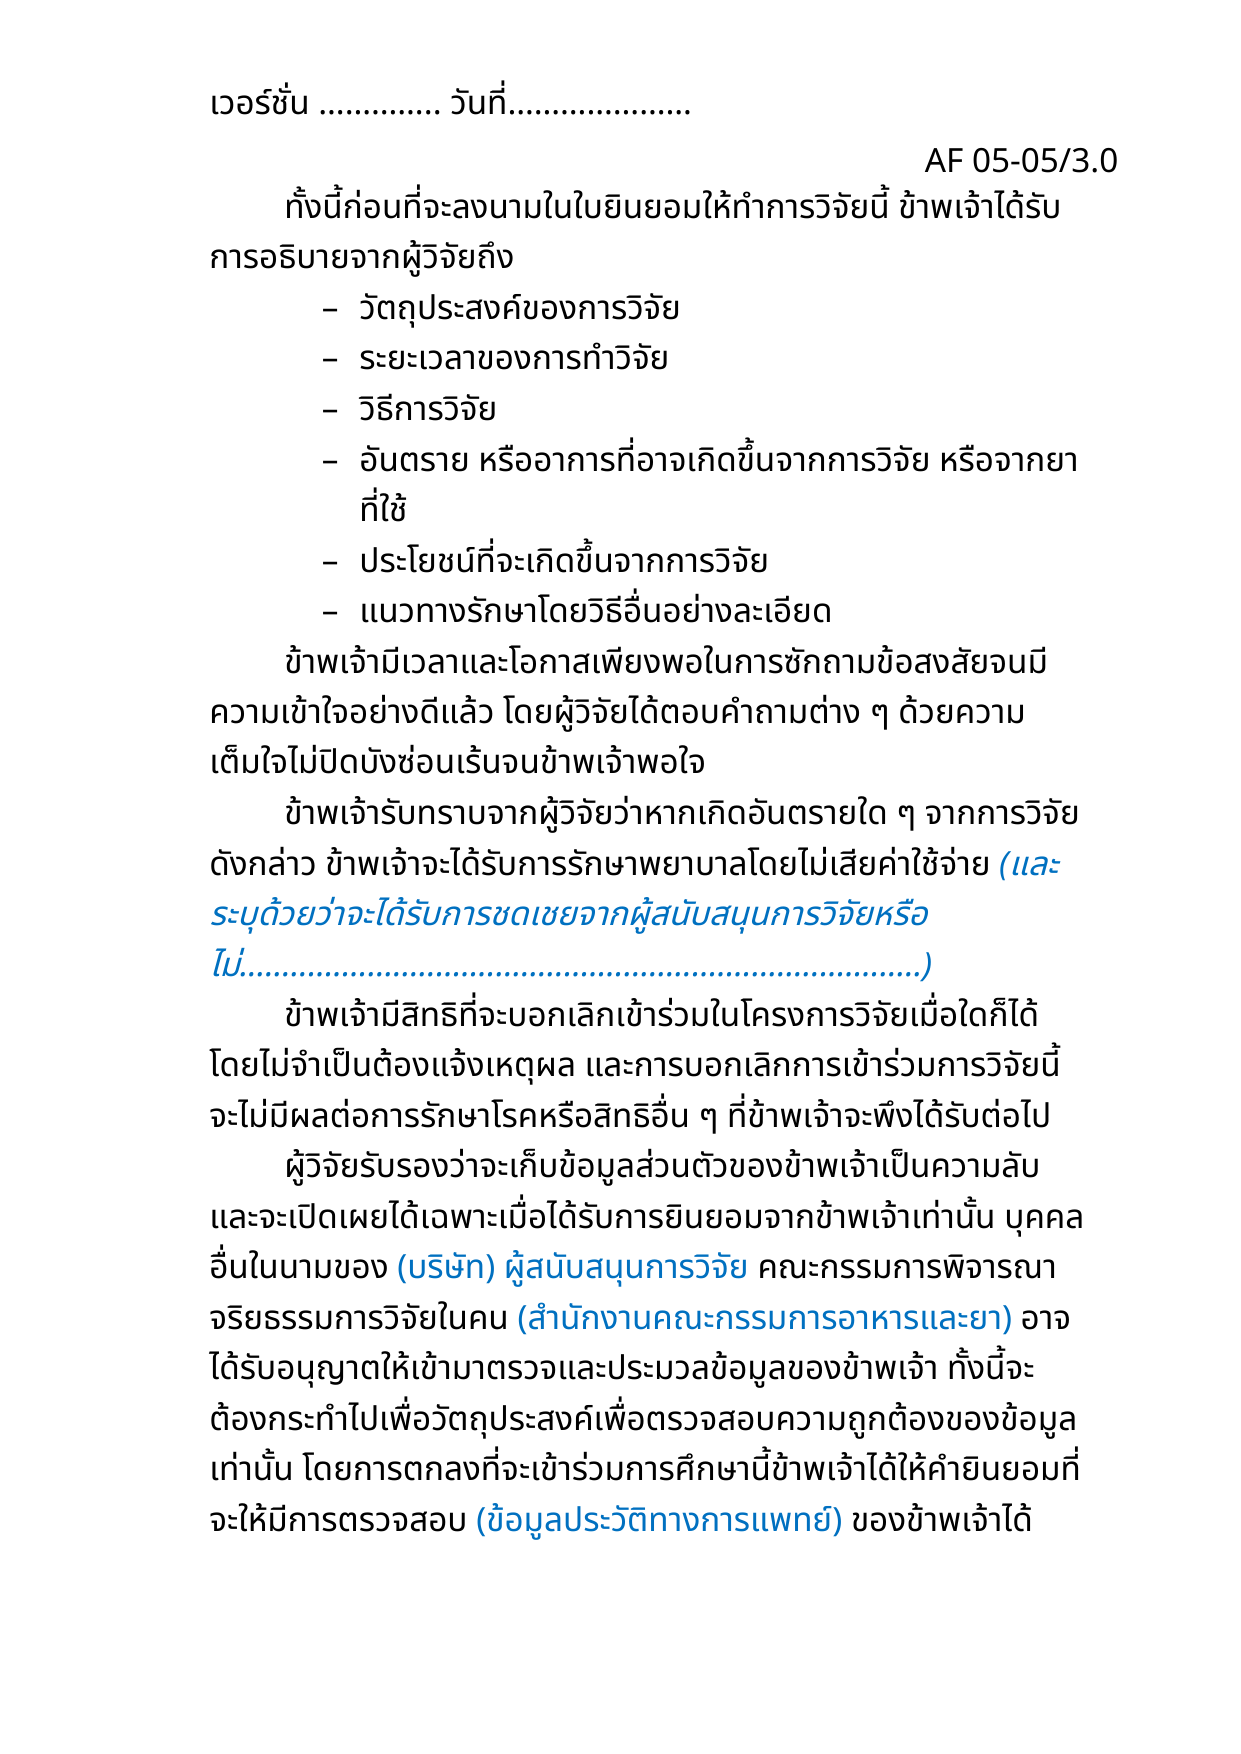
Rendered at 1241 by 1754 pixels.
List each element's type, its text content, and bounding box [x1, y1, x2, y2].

text ทั้งนี้ก่อนที่จะลงนามในใบยินยอมให้ทำการวิจัยนี้ ข้าพเจ้าได้รับการอธิบายจากผู้วิจัยถึง [209, 183, 1090, 283]
list อันตราย หรืออาการที่อาจเกิดขึ้นจากการวิจัย หรือจากยาที่ใช้ [322, 435, 1090, 536]
list ประโยชน์ที่จะเกิดขึ้นจากการวิจัย [322, 536, 1090, 587]
list วัตถุประสงค์ของการวิจัย [322, 283, 1090, 334]
list ระยะเวลาของการทำวิจัย [322, 334, 1090, 385]
text ข้าพเจ้ามีสิทธิที่จะบอกเลิกเข้าร่วมในโครงการวิจัยเมื่อใดก็ได้ โดยไม่จำเป็นต้องแจ้งเหตุผล และการบอกเลิกการเข้าร่วมการวิจัยนี้ จะไม่มีผลต่อการรักษาโรคหรือสิทธิอื่น ๆ ที่ข้าพเจ้าจะพึงได้รับต่อไป [209, 991, 1090, 1142]
list แนวทางรักษาโดยวิธีอื่นอย่างละเอียด [322, 587, 1090, 638]
text ข้าพเจ้ารับทราบจากผู้วิจัยว่าหากเกิดอันตรายใด ๆ จากการวิจัยดังกล่าว ข้าพเจ้าจะได้รับการรักษาพยาบาลโดยไม่เสียค่าใช้จ่าย (และระบุด้วยว่าจะได้รับการชดเชยจากผู้สนับสนุนการวิจัยหรือไม่................................................................................) [209, 789, 1090, 991]
text ผู้วิจัยรับรองว่าจะเก็บข้อมูลส่วนตัวของข้าพเจ้าเป็นความลับ และจะเปิดเผยได้เฉพาะเมื่อได้รับการยินยอมจากข้าพเจ้าเท่านั้น บุคคลอื่นในนามของ (บริษัท) ผู้สนับสนุนการวิจัย คณะกรรมการพิจารณาจริยธรรมการวิจัยในคน (สำนักงานคณะกรรมการอาหารและยา) อาจได้รับอนุญาตให้เข้ามาตรวจและประมวลข้อมูลของข้าพเจ้า ทั้งนี้จะต้องกระทำไปเพื่อวัตถุประสงค์เพื่อตรวจสอบความถูกต้องของข้อมูลเท่านั้น โดยการตกลงที่จะเข้าร่วมการศึกษานี้ข้าพเจ้าได้ให้คำยินยอมที่จะให้มีการตรวจสอบ (ข้อมูลประวัติทางการแพทย์) ของข้าพเจ้าได้ [209, 1142, 1090, 1546]
list วิธีการวิจัย [322, 385, 1090, 435]
text ข้าพเจ้ามีเวลาและโอกาสเพียงพอในการซักถามข้อสงสัยจนมีความเข้าใจอย่างดีแล้ว โดยผู้วิจัยได้ตอบคำถามต่าง ๆ ด้วยความเต็มใจไม่ปิดบังซ่อนเร้นจนข้าพเจ้าพอใจ [209, 638, 1090, 789]
